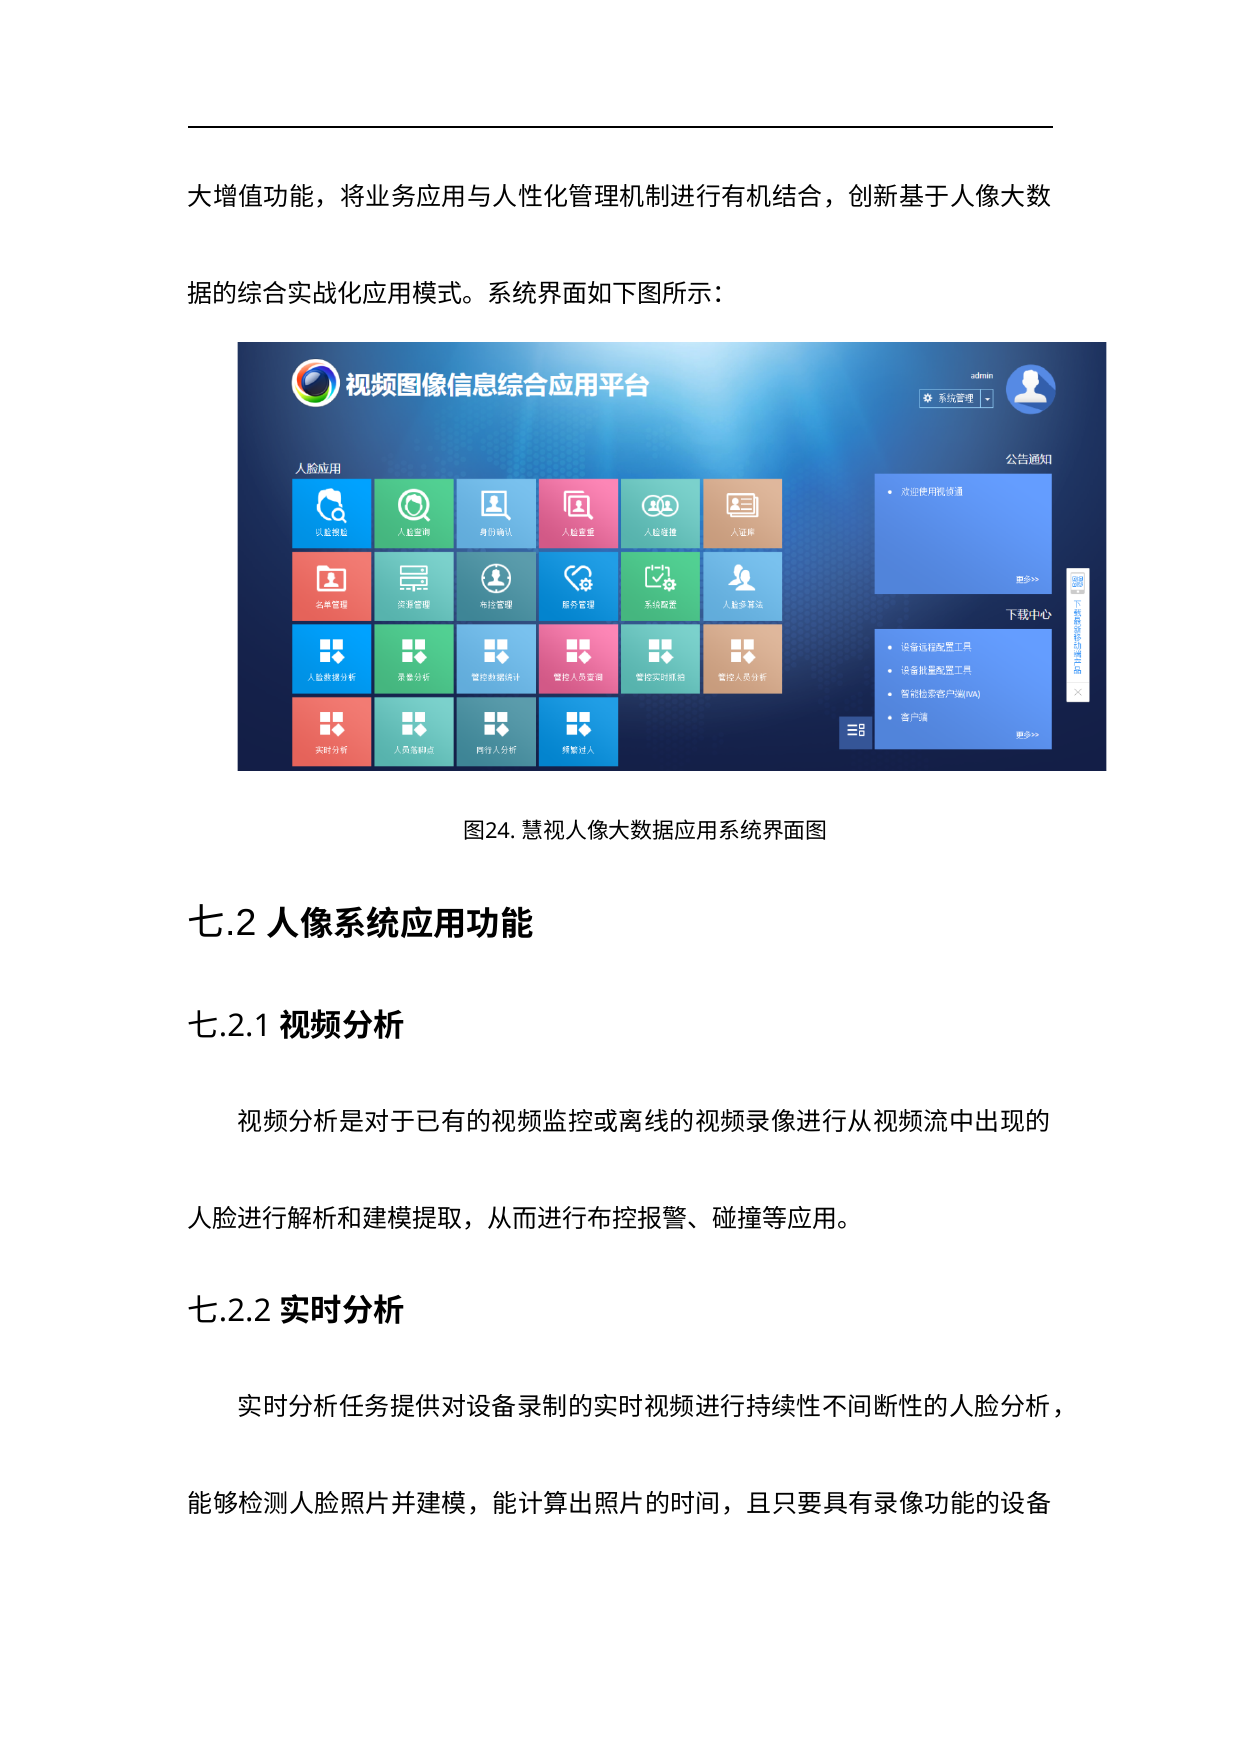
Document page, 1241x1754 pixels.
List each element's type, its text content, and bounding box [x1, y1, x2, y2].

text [187, 162, 1053, 324]
picture [237, 342, 1107, 771]
text 视频分析是对于已有的视频监控或离线的视频录像进行从视频流中出现的人脸进行解析和建模提取，从而进行布控报警、碰撞等应用。 [187, 1087, 1053, 1249]
subtitle 人像系统应用功能 [187, 886, 1053, 951]
subtitle 实时分析 [187, 1276, 1053, 1341]
subtitle 视频分析 [187, 991, 1053, 1056]
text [187, 1372, 1053, 1534]
text 慧视人像大数据应用系统界面图 [187, 813, 1053, 845]
